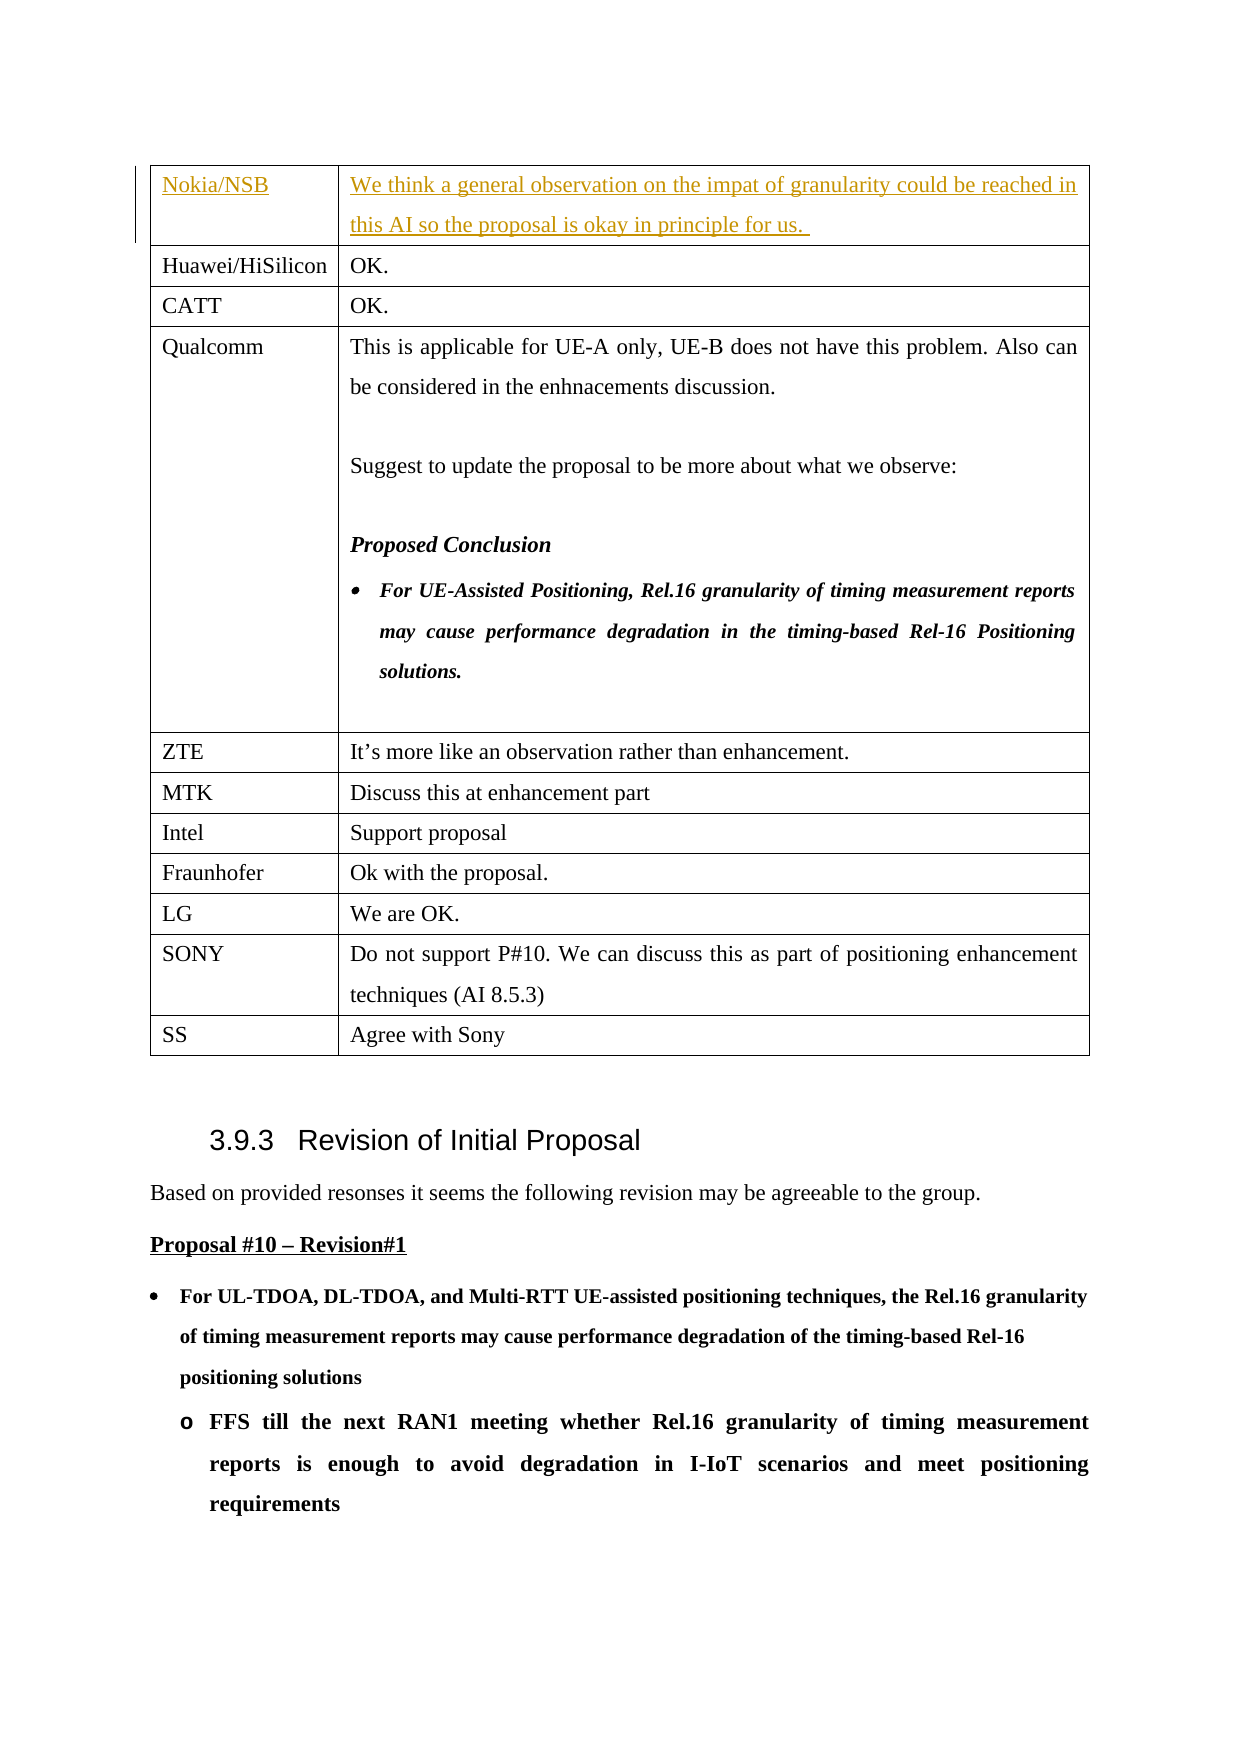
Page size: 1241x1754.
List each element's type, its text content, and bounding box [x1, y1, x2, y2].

table_cell Ok with the proposal. [339, 854, 1089, 893]
table_cell Agree with Sony [339, 1016, 1089, 1055]
table_cell SS [151, 1016, 338, 1055]
text Proposal #10 – Revision#1 [150, 1225, 1090, 1263]
table_cell It’s more like an observation rather than enhancement. [339, 733, 1089, 772]
table_cell LG [151, 894, 338, 934]
table_cell Intel [151, 814, 338, 853]
table_cell Fraunhofer [151, 854, 338, 893]
table_cell Support proposal [339, 814, 1089, 853]
table_cell Discuss this at enhancement part [339, 773, 1089, 812]
subtitle Revision of Initial Proposal [209, 1121, 1090, 1158]
text Based on provided resonses it seems the following revision may be agreeable to the group. [150, 1173, 1090, 1211]
table_cell OK. [339, 287, 1089, 326]
table_cell OK. [339, 246, 1089, 286]
table_cell This is applicable for UE-A only, UE-B does not have this problem. Also can be considered in the enhnacements discussion. Suggest to update the proposal to be more about what we observe: Proposed Conclusion For UE-Assisted Positioning, Rel.16 granularity of timing measurement reports may cause performance degradation in the timing-based Rel-16 Positioning solutions. [339, 327, 1089, 732]
table_cell MTK [151, 773, 338, 812]
table_cell ZTE [151, 733, 338, 772]
table_cell Do not support P#10. We can discuss this as part of positioning enhancement techniques (AI 8.5.3) [339, 935, 1089, 1014]
table_cell We are OK. [339, 894, 1089, 934]
list For UL-TDOA, DL-TDOA, and Multi-RTT UE-assisted positioning techniques, the Rel.16 granularity of timing measurement reports may cause performance degradation of the timing-based Rel-16 positioning solutions [150, 1277, 1090, 1396]
table_cell [151, 166, 338, 245]
table_cell CATT [151, 287, 338, 326]
table_cell Qualcomm [151, 327, 338, 732]
list FFS till the next RAN1 meeting whether Rel.16 granularity of timing measurement reports is enough to avoid degradation in I-IoT scenarios and meet positioning requirements [179, 1404, 1090, 1522]
table_cell [339, 166, 1089, 245]
table_cell SONY [151, 935, 338, 1014]
table_cell Huawei/HiSilicon [151, 246, 338, 286]
